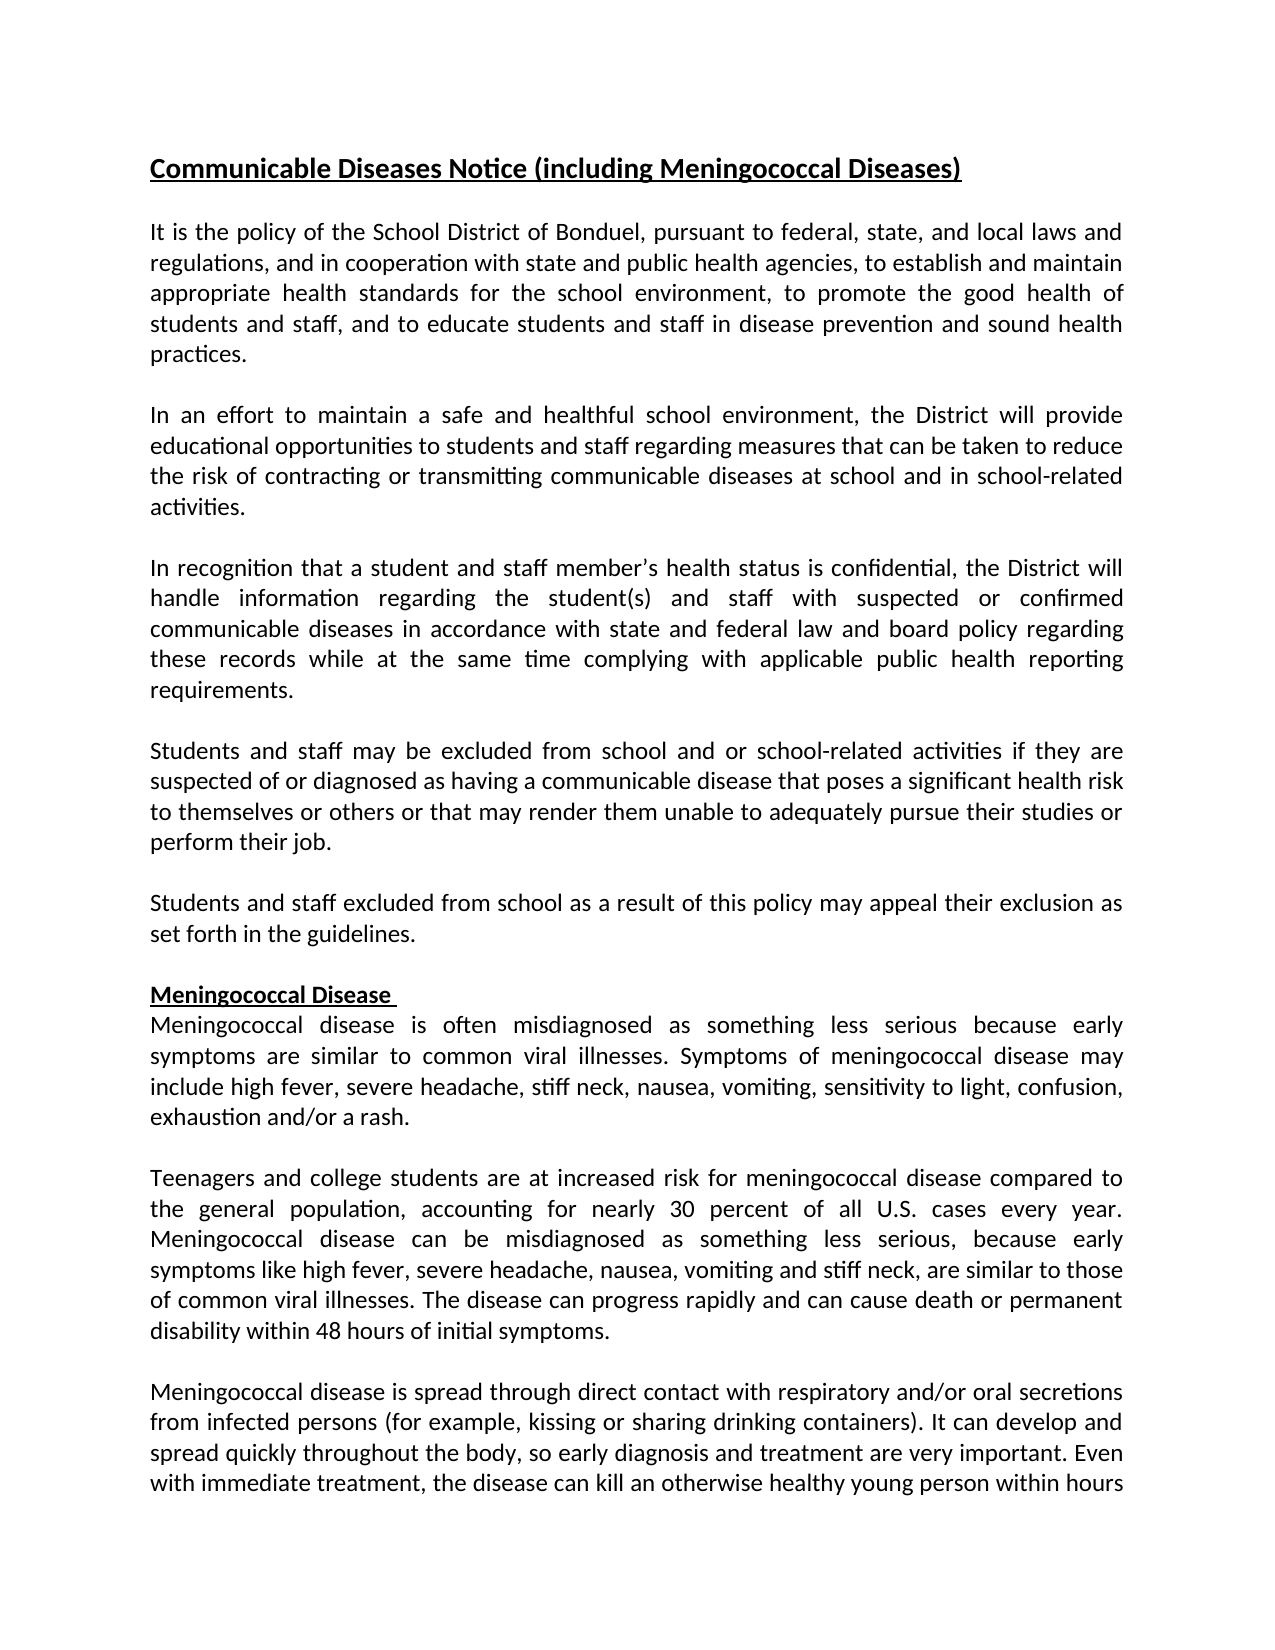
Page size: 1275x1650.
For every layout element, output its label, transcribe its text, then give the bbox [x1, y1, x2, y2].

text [150, 1376, 1125, 1498]
text Meningococcal Disease [150, 979, 1125, 1010]
text In recognition that a student and staff member’s health status is confidential, the District will handle information regarding the student(s) and staff with suspected or confirmed communicable diseases in accordance with state and federal law and board policy regarding these records while at the same time complying with applicable public health reporting requirements. [150, 552, 1125, 704]
text It is the policy of the School District of Bonduel, pursuant to federal, state, and local laws and regulations, and in cooperation with state and public health agencies, to establish and maintain appropriate health standards for the school environment, to promote the good health of students and staff, and to educate students and staff in disease prevention and sound health practices. [150, 216, 1125, 369]
text In an effort to maintain a safe and healthful school environment, the District will provide educational opportunities to students and staff regarding measures that can be taken to reduce the risk of contracting or transmitting communicable diseases at school and in school-related activities. [150, 399, 1125, 521]
text Students and staff may be excluded from school and or school-related activities if they are suspected of or diagnosed as having a communicable disease that poses a significant health risk to themselves or others or that may render them unable to adequately pursue their studies or perform their job. [150, 735, 1125, 857]
text Teenagers and college students are at increased risk for meningococcal disease compared to the general population, accounting for nearly 30 percent of all U.S. cases every year. Meningococcal disease can be misdiagnosed as something less serious, because early symptoms like high fever, severe headache, nausea, vomiting and stiff neck, are similar to those of common viral illnesses. The disease can progress rapidly and can cause death or permanent disability within 48 hours of initial symptoms. [150, 1162, 1125, 1345]
text Students and staff excluded from school as a result of this policy may appeal their exclusion as set forth in the guidelines. [150, 888, 1125, 949]
text Meningococcal disease is often misdiagnosed as something less serious because early symptoms are similar to common viral illnesses. Symptoms of meningococcal disease may include high fever, severe headache, stiff neck, nausea, vomiting, sensitivity to light, confusion, exhaustion and/or a rash. [150, 1010, 1125, 1132]
text Communicable Diseases Notice (including Meningococcal Diseases) [150, 150, 1125, 186]
